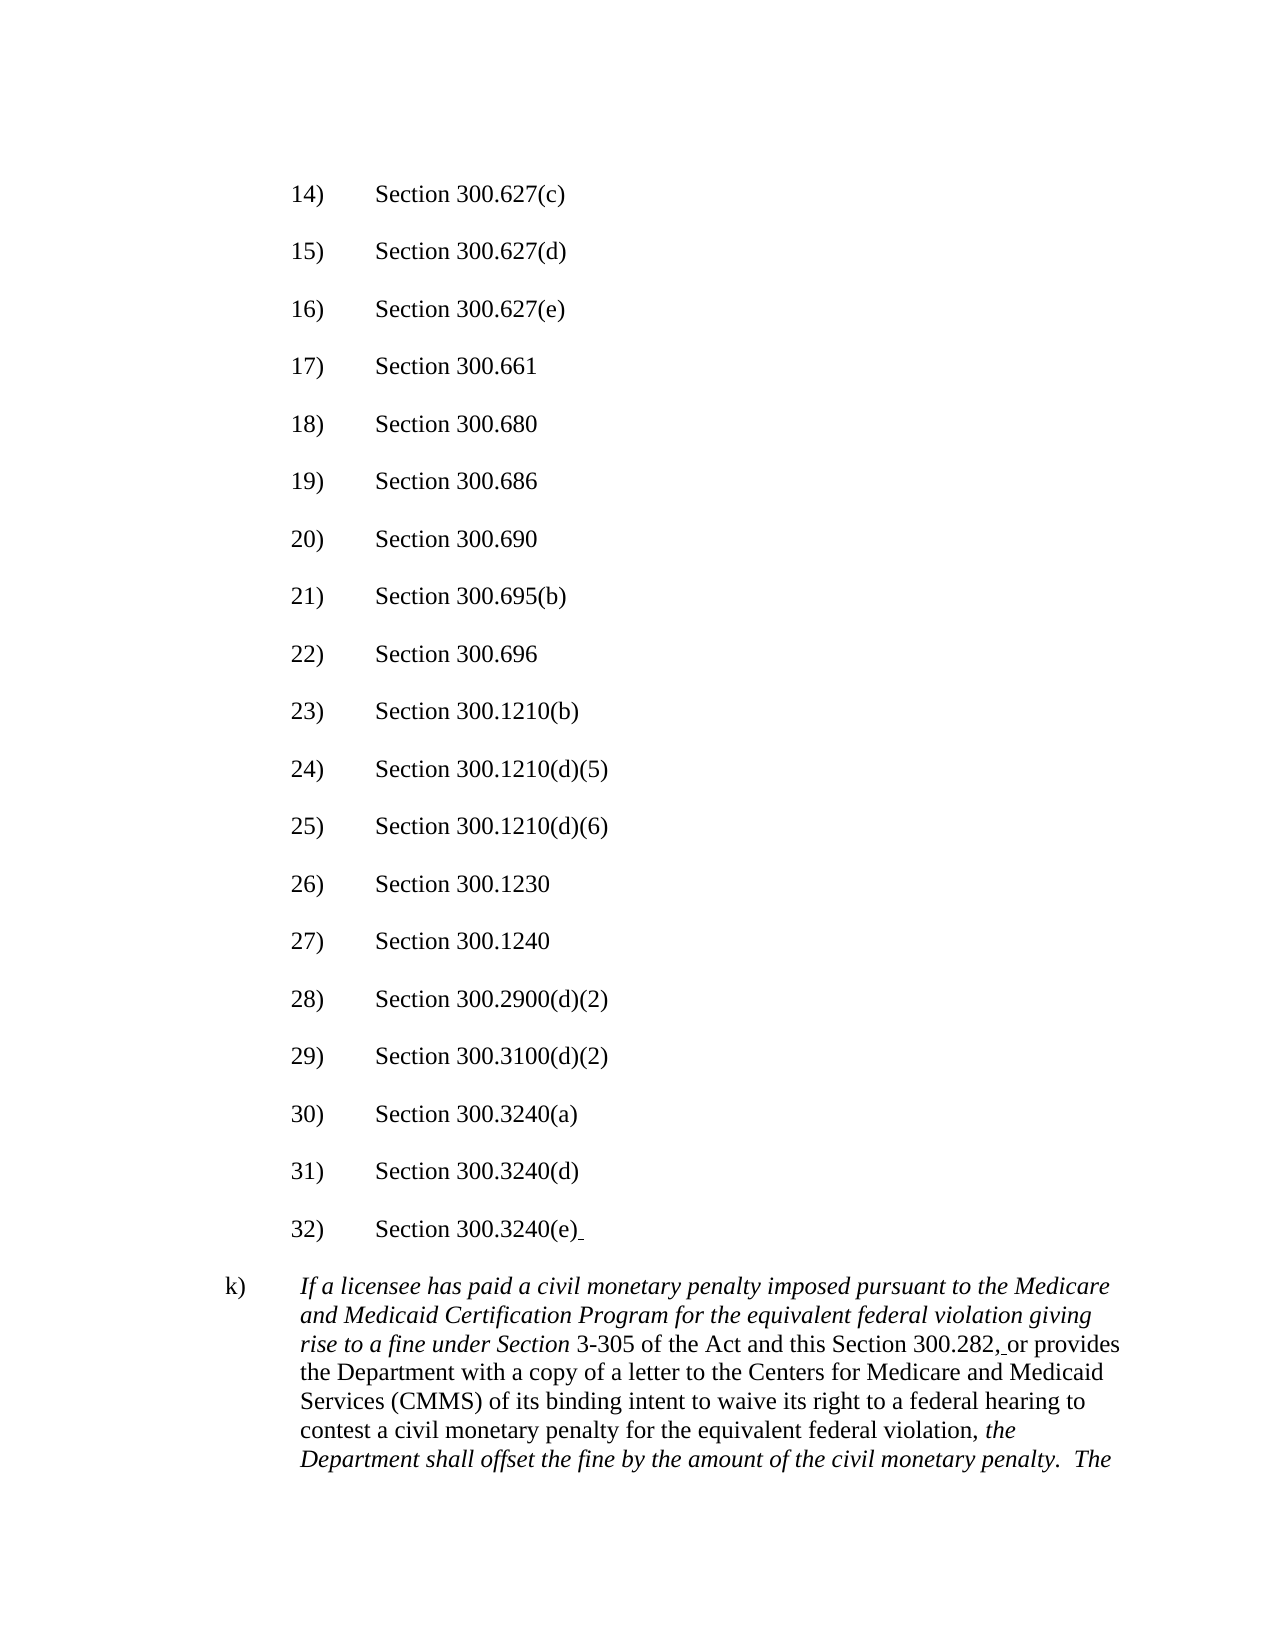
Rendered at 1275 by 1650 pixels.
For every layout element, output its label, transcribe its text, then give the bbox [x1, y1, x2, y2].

text 22) Section 300.696 [291, 639, 1125, 667]
text 20) Section 300.690 [291, 524, 1125, 552]
text 30) Section 300.3240(a) [291, 1099, 1125, 1127]
text 16) Section 300.627(e) [291, 294, 1125, 322]
text 17) Section 300.661 [291, 351, 1125, 380]
text 15) Section 300.627(d) [291, 236, 1125, 265]
text 32) Section 300.3240(e) [291, 1214, 1125, 1242]
text 19) Section 300.686 [291, 466, 1125, 495]
text 26) Section 300.1230 [291, 869, 1125, 897]
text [225, 1271, 1125, 1472]
text 28) Section 300.2900(d)(2) [291, 984, 1125, 1012]
text 27) Section 300.1240 [291, 926, 1125, 955]
text 24) Section 300.1210(d)(5) [291, 754, 1125, 782]
text 18) Section 300.680 [291, 409, 1125, 437]
text 21) Section 300.695(b) [291, 581, 1125, 610]
text 29) Section 300.3100(d)(2) [291, 1041, 1125, 1070]
text 25) Section 300.1210(d)(6) [291, 811, 1125, 840]
text 31) Section 300.3240(d) [291, 1156, 1125, 1185]
text 23) Section 300.1210(b) [291, 696, 1125, 725]
text 14) Section 300.627(c) [291, 179, 1125, 207]
